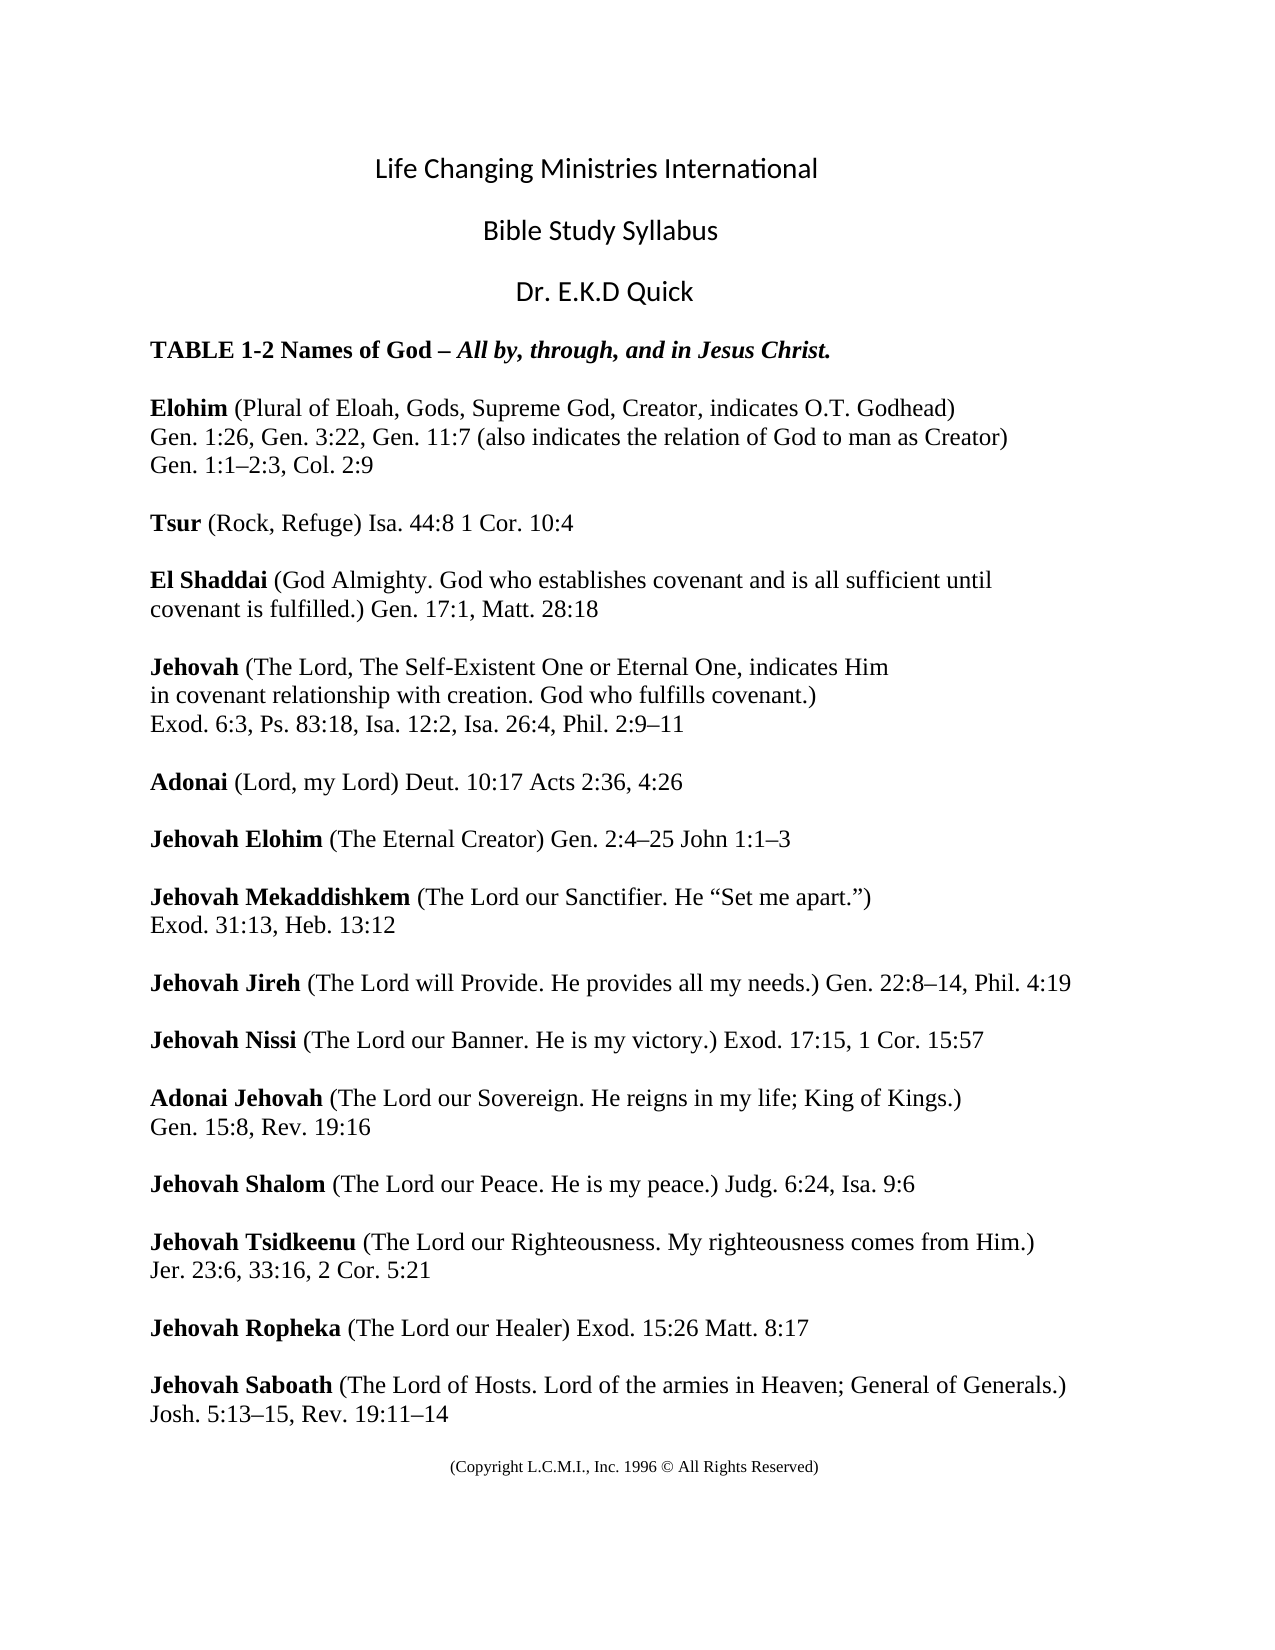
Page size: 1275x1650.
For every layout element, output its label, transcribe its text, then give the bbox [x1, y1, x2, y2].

text Adonai (Lord, my Lord) Deut. 10:17 Acts 2:36, 4:26 [150, 767, 1125, 795]
text covenant is fulfilled.) Gen. 17:1, Matt. 28:18 [150, 594, 1125, 623]
text Tsur (Rock, Refuge) Isa. 44:8 1 Cor. 10:4 [150, 508, 1125, 537]
text Jehovah Jireh (The Lord will Provide. He provides all my needs.) Gen. 22:8–14, Phil. 4:19 [150, 968, 1125, 997]
text Elohim (Plural of Eloah, Gods, Supreme God, Creator, indicates O.T. Godhead) [150, 393, 1125, 422]
text Jehovah Saboath (The Lord of Hosts. Lord of the armies in Heaven; General of Generals.) [150, 1370, 1125, 1399]
text Adonai Jehovah (The Lord our Sovereign. He reigns in my life; King of Kings.) [150, 1083, 1125, 1112]
text Exod. 6:3, Ps. 83:18, Isa. 12:2, Isa. 26:4, Phil. 2:9–11 [150, 709, 1125, 738]
text Jehovah Shalom (The Lord our Peace. He is my peace.) Judg. 6:24, Isa. 9:6 [150, 1169, 1125, 1198]
text Exod. 31:13, Heb. 13:12 [150, 910, 1125, 939]
text Josh. 5:13–15, Rev. 19:11–14 [150, 1399, 1125, 1428]
text Life Changing Ministries International [300, 150, 1125, 186]
text Dr. E.K.D Quick [150, 273, 1125, 309]
text Gen. 1:26, Gen. 3:22, Gen. 11:7 (also indicates the relation of God to man as Creator) [150, 422, 1125, 450]
text TABLE 1-2 Names of God – All by, through, and in Jesus Christ. [150, 335, 1125, 364]
text in covenant relationship with creation. God who fulfills covenant.) [150, 680, 1125, 709]
text (Copyright L.C.M.I., Inc. 1996 © All Rights Reserved) [375, 1457, 1125, 1476]
text Jehovah Nissi (The Lord our Banner. He is my victory.) Exod. 17:15, 1 Cor. 15:57 [150, 1025, 1125, 1054]
text Jehovah Elohim (The Eternal Creator) Gen. 2:4–25 John 1:1–3 [150, 824, 1125, 853]
text Gen. 15:8, Rev. 19:16 [150, 1112, 1125, 1140]
text Jehovah (The Lord, The Self-Existent One or Eternal One, indicates Him [150, 652, 1125, 680]
text Jehovah Tsidkeenu (The Lord our Righteousness. My righteousness comes from Him.) [150, 1227, 1125, 1255]
text El Shaddai (God Almighty. God who establishes covenant and is all sufficient until [150, 565, 1125, 594]
text Gen. 1:1–2:3, Col. 2:9 [150, 450, 1125, 479]
text Jehovah Mekaddishkem (The Lord our Sanctifier. He “Set me apart.”) [150, 882, 1125, 910]
text Jehovah Ropheka (The Lord our Healer) Exod. 15:26 Matt. 8:17 [150, 1313, 1125, 1342]
text Bible Study Syllabus [150, 212, 1125, 247]
text Jer. 23:6, 33:16, 2 Cor. 5:21 [150, 1255, 1125, 1284]
